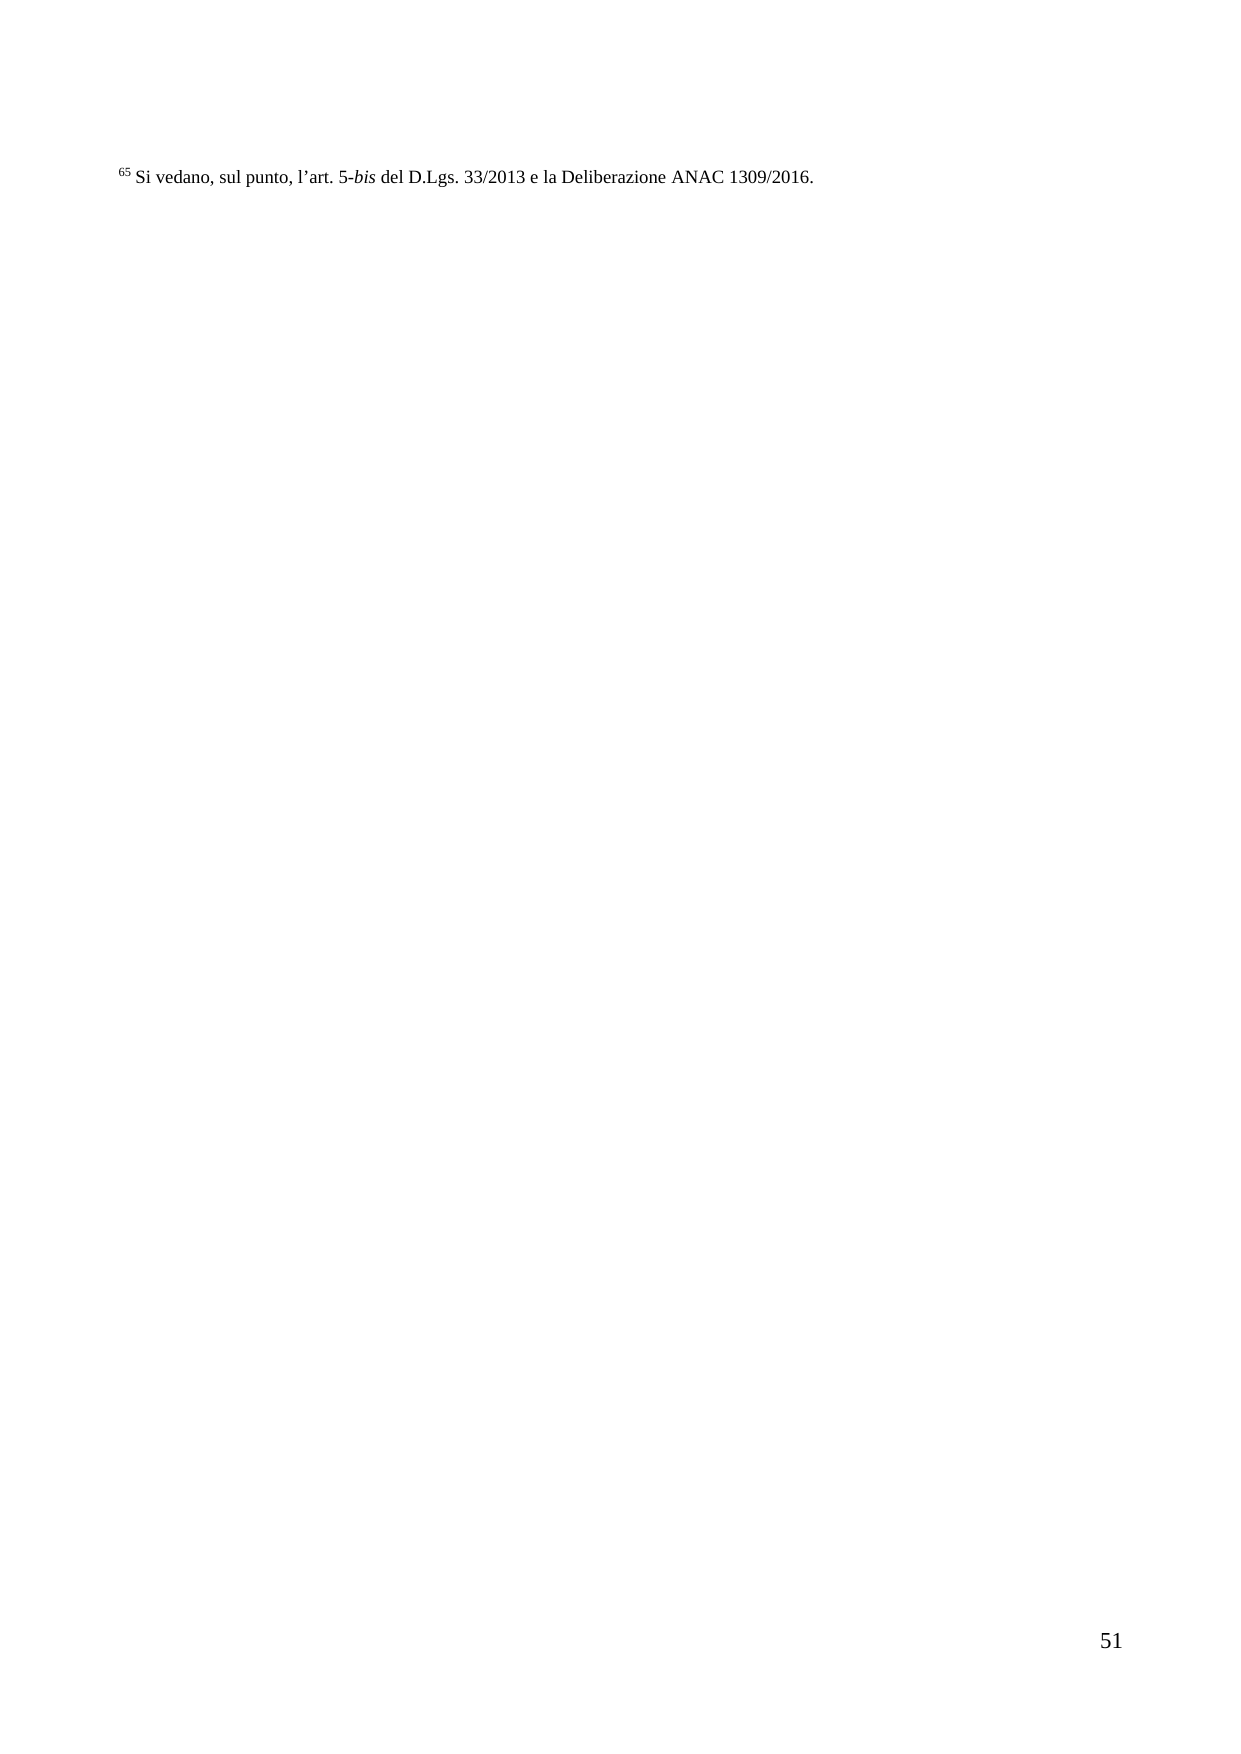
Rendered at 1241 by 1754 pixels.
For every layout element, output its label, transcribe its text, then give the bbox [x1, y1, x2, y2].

text 65 Si vedano, sul punto, l’art. 5-bis del D.Lgs. 33/2013 e la Deliberazione ANAC 1309/2016. [118, 167, 1159, 188]
